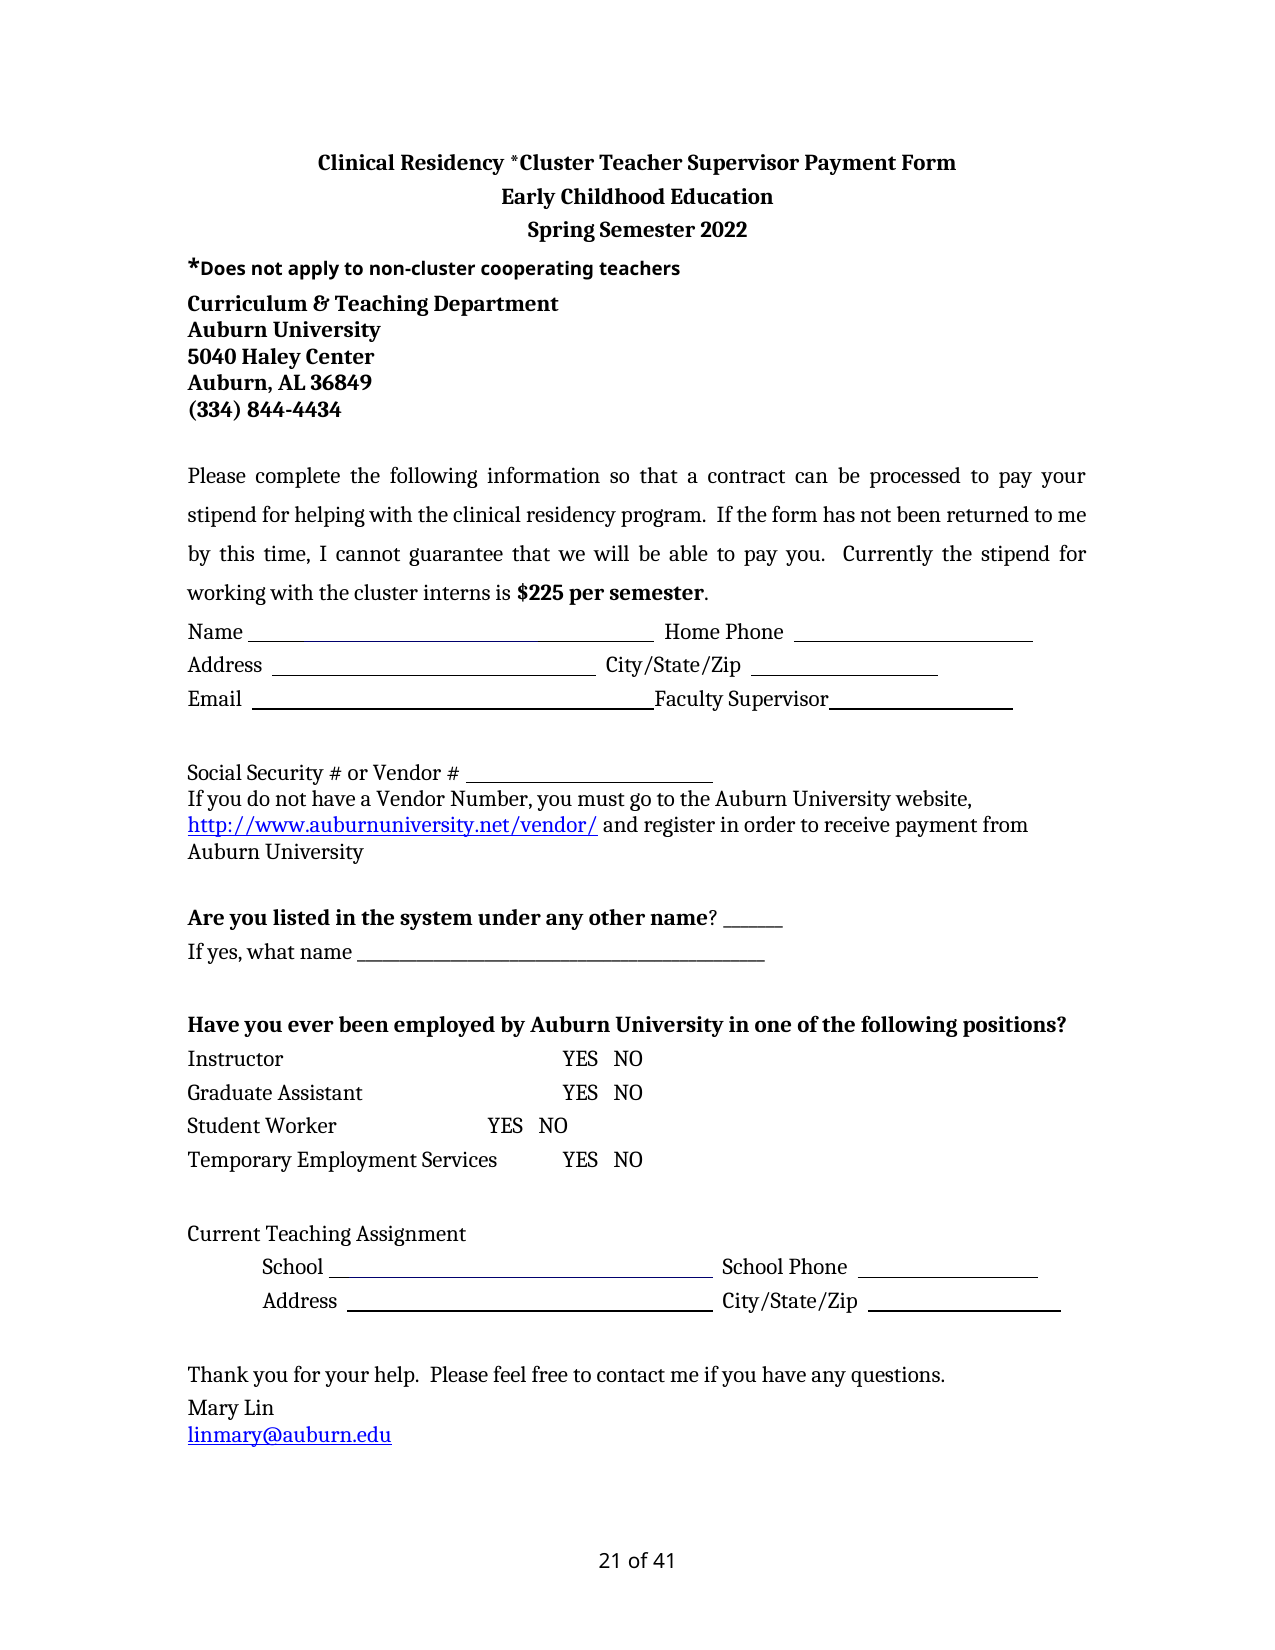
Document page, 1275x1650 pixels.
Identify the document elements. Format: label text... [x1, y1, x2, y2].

text If you do not have a Vendor Number, you must go to the Auburn University website, http://www.auburnuniversity.net/vendor/ and register in order to receive payment from Auburn University [187, 786, 1087, 865]
text If yes, what name ________________________________________________ [187, 938, 1087, 965]
text Curriculum & Teaching Department [187, 291, 1087, 317]
text Instructor YES NO [187, 1046, 1087, 1072]
text Early Childhood Education [187, 184, 1087, 210]
text Please complete the following information so that a contract can be processed to pay your stipend for helping with the clinical residency program. If the form has not been returned to me by this time, I cannot guarantee that we will be able to pay you. Currently the stipend for working with the cluster interns is $225 per semester. [187, 463, 1087, 606]
text Address City/State/Zip [187, 1288, 1087, 1314]
text Spring Semester 2022 [187, 217, 1087, 244]
text Have you ever been employed by Auburn University in one of the following positions? [187, 1012, 1087, 1038]
text Auburn, AL 36849 [187, 370, 1087, 396]
text School School Phone [187, 1254, 1087, 1280]
text Clinical Residency *Cluster Teacher Supervisor Payment Form [187, 150, 1087, 176]
text Name Home Phone [187, 618, 1087, 645]
text Graduate Assistant YES NO [187, 1079, 1087, 1106]
text Thank you for your help. Please feel free to contact me if you have any questions. [187, 1361, 1087, 1388]
text Auburn University [187, 317, 1087, 344]
text Are you listed in the system under any other name? _______ [187, 905, 1087, 931]
text Mary Lin [187, 1395, 1087, 1421]
text Address City/State/Zip [187, 652, 1087, 678]
text 5040 Haley Center [187, 344, 1087, 370]
text Current Teaching Assignment [187, 1220, 1087, 1247]
text Email Faculty Supervisor [187, 686, 1087, 712]
text (334) 844-4434 [187, 396, 1087, 423]
text Student Worker YES NO [187, 1113, 1087, 1139]
text linmary@auburn.edu [187, 1421, 1087, 1448]
text Social Security # or Vendor # [187, 759, 1087, 786]
text *Does not apply to non-cluster cooperating teachers [187, 251, 1087, 282]
text Temporary Employment Services YES NO [187, 1147, 1087, 1173]
